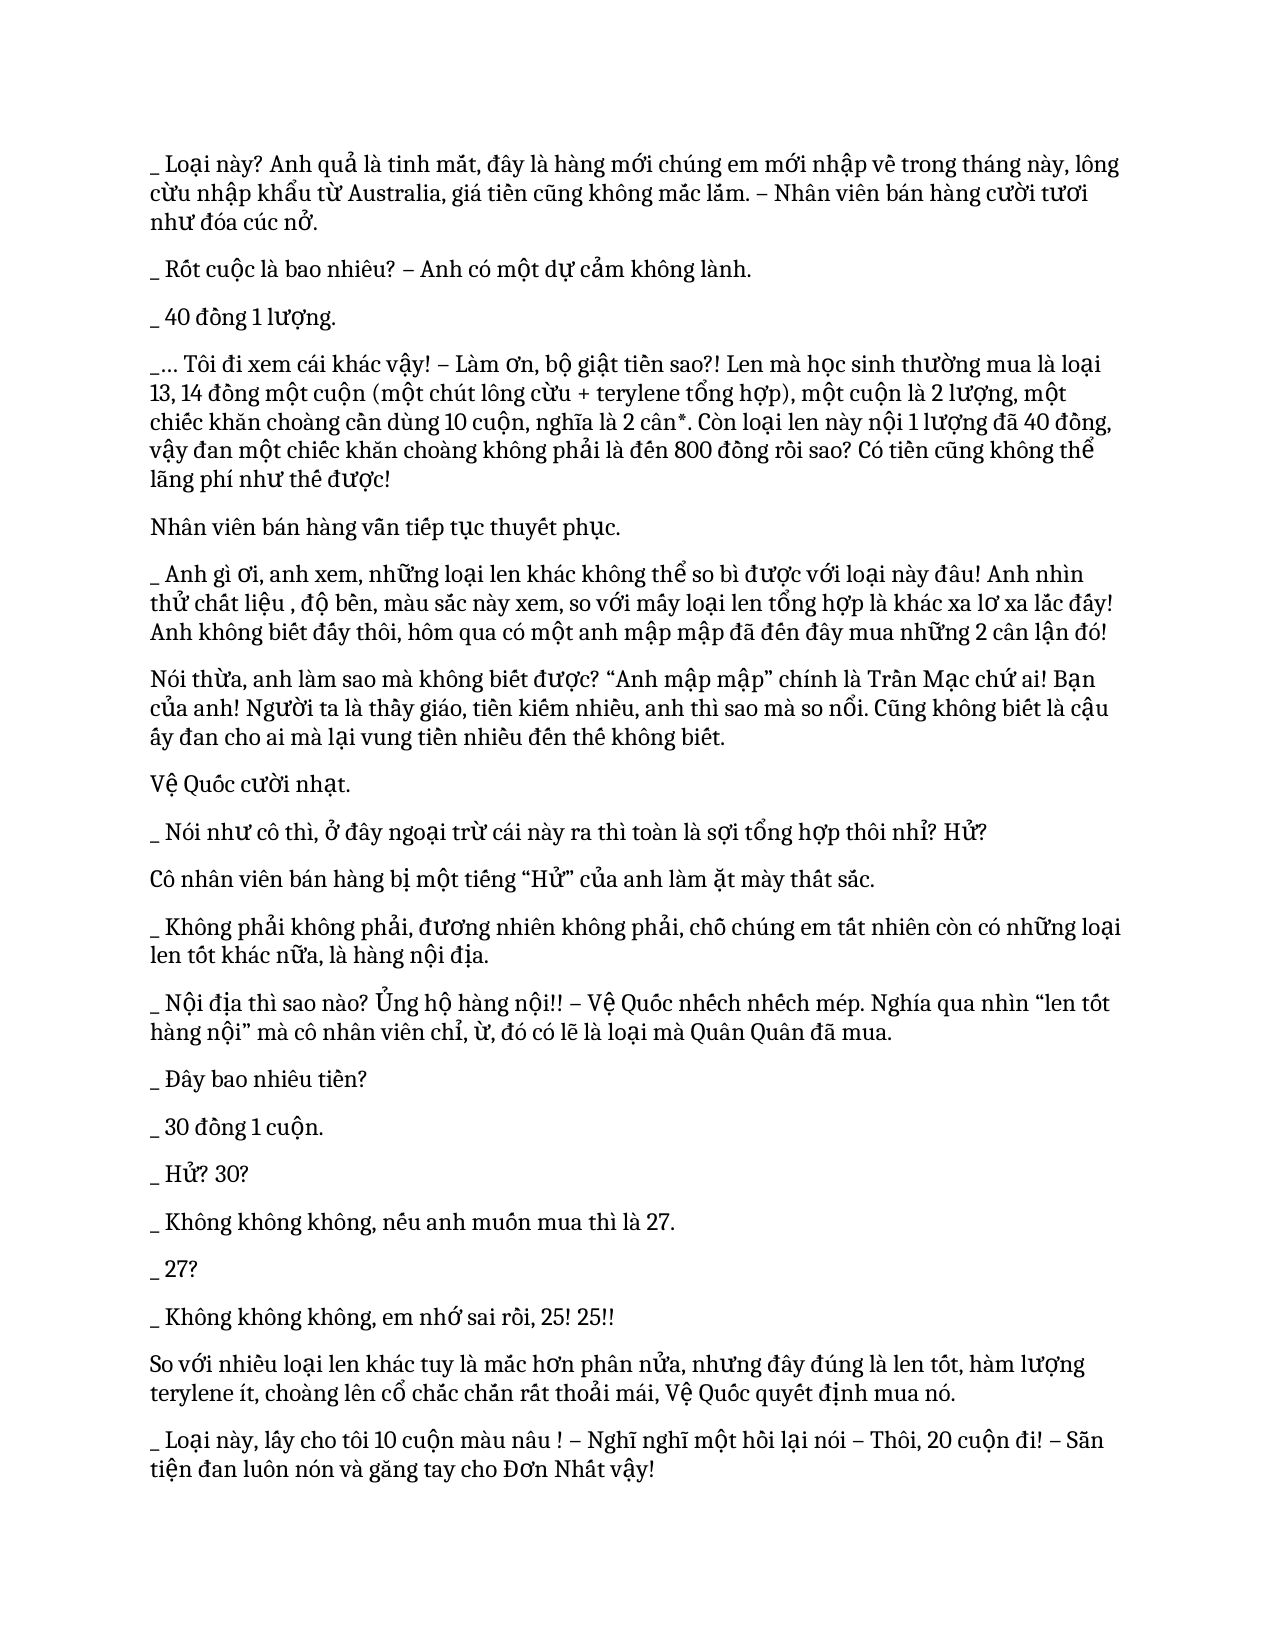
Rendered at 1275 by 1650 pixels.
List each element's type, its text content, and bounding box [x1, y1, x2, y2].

text _ Không không không, em nhớ sai rồi, 25! 25!! [150, 1302, 1125, 1331]
text _ Anh gì ơi, anh xem, những loại len khác không thể so bì được với loại này đâu! Anh nhìn thử chất liệu , độ bền, màu sắc này xem, so với mấy loại len tổng hợp là khác xa lơ xa lắc đấy! Anh không biết đấy thôi, hôm qua có một anh mập mập đã đến đây mua những 2 cân lận đó! [150, 560, 1125, 646]
text Nhân viên bán hàng vẫn tiếp tục thuyết phục. [150, 512, 1125, 541]
text _ Đây bao nhiêu tiền? [150, 1065, 1125, 1094]
text _ Loại này, lấy cho tôi 10 cuộn màu nâu ! – Nghĩ nghĩ một hồi lại nói – Thôi, 20 cuộn đi! – Sẵn tiện đan luôn nón và găng tay cho Đơn Nhất vậy! [150, 1426, 1125, 1484]
text _ 40 đồng 1 lượng. [150, 302, 1125, 331]
text So với nhiều loại len khác tuy là mắc hơn phân nửa, nhưng đây đúng là len tốt, hàm lượng terylene ít, choàng lên cổ chắc chắn rất thoải mái, Vệ Quốc quyết định mua nó. [150, 1350, 1125, 1407]
text _ Không phải không phải, đương nhiên không phải, chỗ chúng em tất nhiên còn có những loại len tốt khác nữa, là hàng nội địa. [150, 912, 1125, 970]
text _ Nói như cô thì, ở đây ngoại trừ cái này ra thì toàn là sợi tổng hợp thôi nhỉ? Hử? [150, 817, 1125, 846]
text _ Không không không, nếu anh muốn mua thì là 27. [150, 1207, 1125, 1236]
text _ Rốt cuộc là bao nhiêu? – Anh có một dự cảm không lành. [150, 255, 1125, 284]
text _ Nội địa thì sao nào? Ủng hộ hàng nội!! – Vệ Quốc nhếch nhếch mép. Nghía qua nhìn “len tốt hàng nội” mà cô nhân viên chỉ, ừ, đó có lẽ là loại mà Quân Quân đã mua. [150, 989, 1125, 1046]
text _ 27? [150, 1255, 1125, 1284]
text _ 30 đồng 1 cuộn. [150, 1112, 1125, 1141]
text Nói thừa, anh làm sao mà không biết được? “Anh mập mập” chính là Trần Mạc chứ ai! Bạn của anh! Người ta là thầy giáo, tiền kiếm nhiều, anh thì sao mà so nổi. Cũng không biết là cậu ấy đan cho ai mà lại vung tiền nhiều đến thế không biết. [150, 665, 1125, 751]
text _ Loại này? Anh quả là tinh mắt, đây là hàng mới chúng em mới nhập về trong tháng này, lông cừu nhập khẩu từ Australia, giá tiền cũng không mắc lắm. – Nhân viên bán hàng cười tươi như đóa cúc nở. [150, 150, 1125, 236]
text Cô nhân viên bán hàng bị một tiếng “Hử” của anh làm ặt mày thất sắc. [150, 865, 1125, 894]
text _ Hử? 30? [150, 1160, 1125, 1189]
text Vệ Quốc cười nhạt. [150, 770, 1125, 799]
text _… Tôi đi xem cái khác vậy! – Làm ơn, bộ giật tiền sao?! Len mà học sinh thường mua là loại 13, 14 đồng một cuộn (một chút lông cừu + terylene tổng hợp), một cuộn là 2 lượng, một chiếc khăn choàng cần dùng 10 cuộn, nghĩa là 2 cân*. Còn loại len này nội 1 lượng đã 40 đồng, vậy đan một chiếc khăn choàng không phải là đến 800 đồng rồi sao? Có tiền cũng không thể lãng phí như thế được! [150, 350, 1125, 494]
